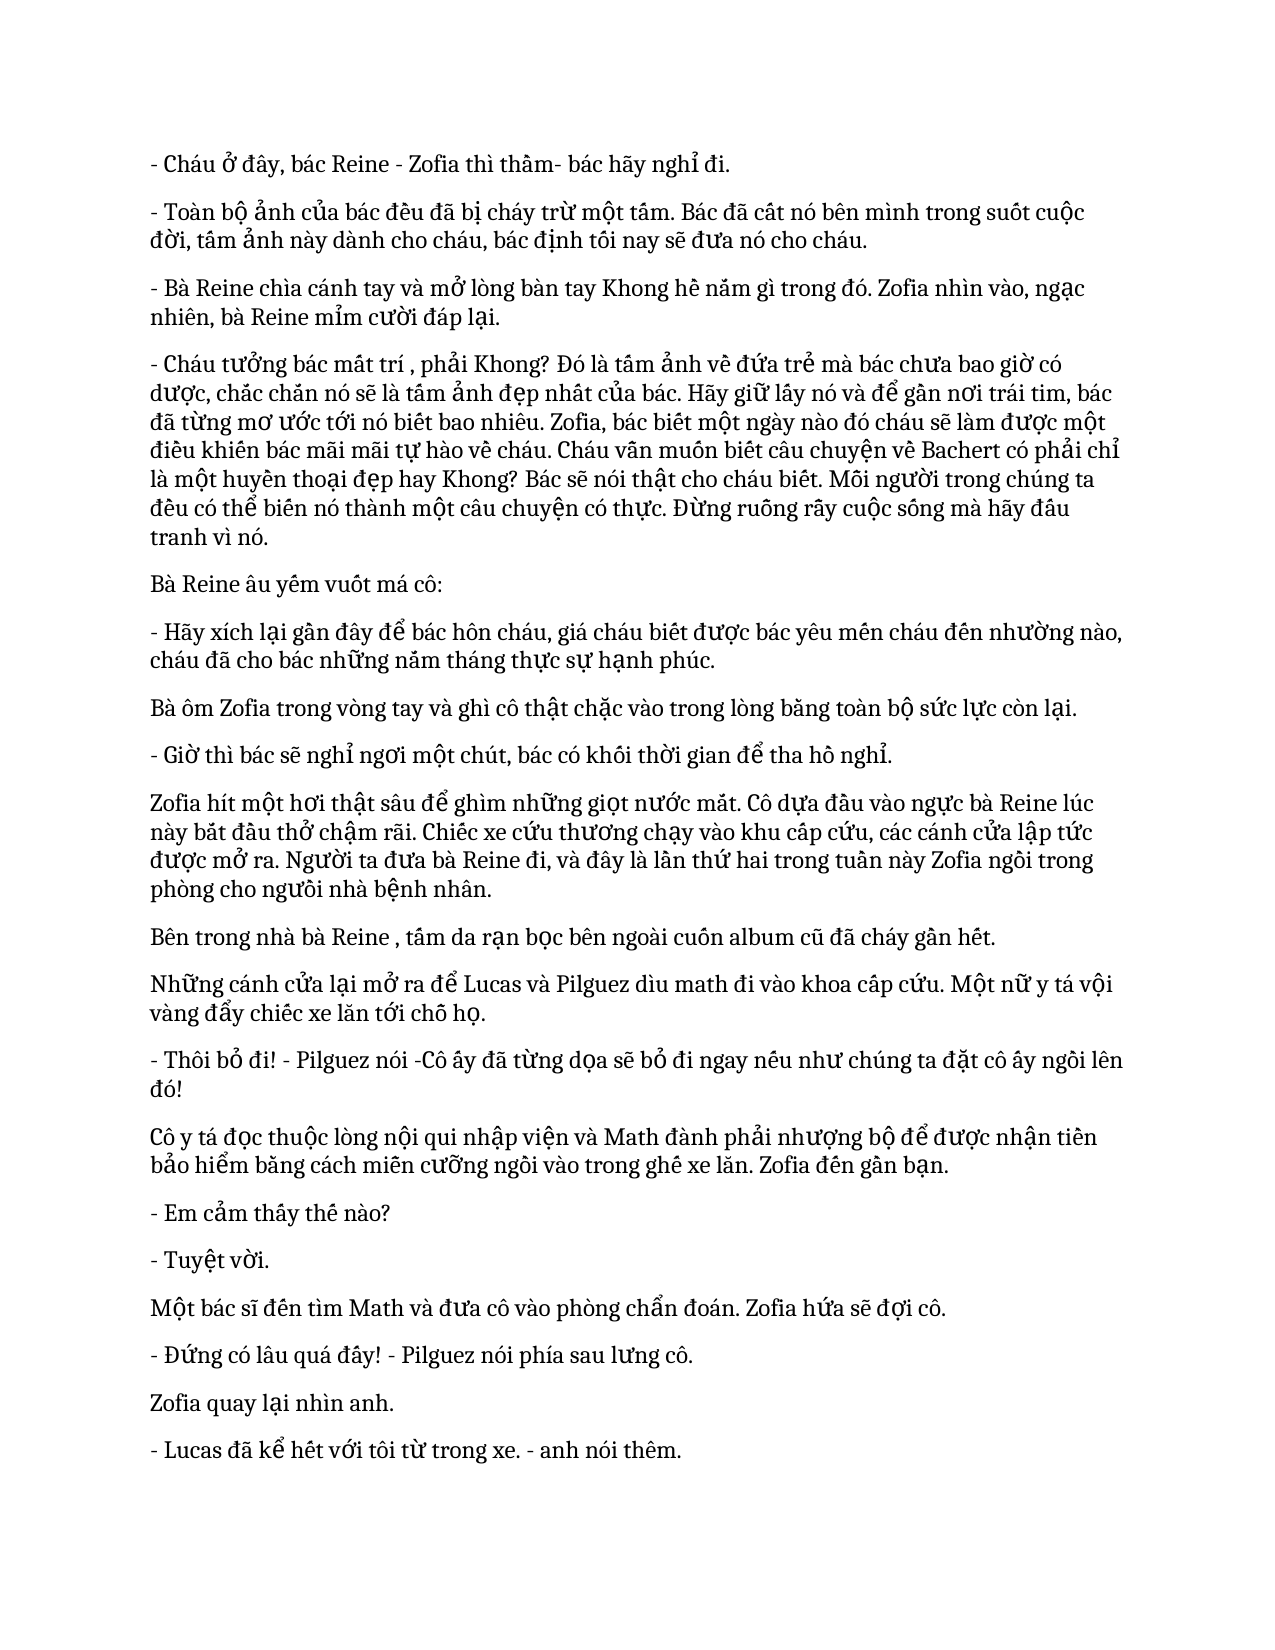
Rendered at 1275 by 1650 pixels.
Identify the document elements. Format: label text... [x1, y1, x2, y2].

text - Cháu ở đây, bác Reine - Zofia thì thầm- bác hãy nghỉ đi. [150, 150, 1125, 179]
text - Thôi bỏ đi! - Pilguez nói -Cô ấy đã từng dọa sẽ bỏ đi ngay nếu như chúng ta đặt cô ấy ngồi lên đó! [150, 1046, 1125, 1104]
text - Hãy xích lại gần đây để bác hôn cháu, giá cháu biết được bác yêu mến cháu đến nhường nào, cháu đã cho bác những nắm tháng thực sự hạnh phúc. [150, 617, 1125, 675]
text - Đứng có lâu quá đấy! - Pilguez nói phía sau lưng cô. [150, 1341, 1125, 1370]
text - Bà Reine chìa cánh tay và mở lòng bàn tay Khong hề nắm gì trong đó. Zofia nhìn vào, ngạc nhiên, bà Reine mỉm cười đáp lại. [150, 274, 1125, 331]
text - Lucas đã kể hết với tôi từ trong xe. - anh nói thêm. [150, 1436, 1125, 1465]
text - Cháu tưởng bác mất trí , phải Khong? Đó là tấm ảnh về đứa trẻ mà bác chưa bao giờ có dược, chắc chắn nó sẽ là tấm ảnh đẹp nhất của bác. Hãy giữ lấy nó và để gần nơi trái tim, bác đã từng mơ ước tới nó biết bao nhiêu. Zofia, bác biết một ngày nào đó cháu sẽ làm được một điều khiến bác mãi mãi tự hào về cháu. Cháu vẫn muốn biết câu chuyện về Bachert có phải chỉ là một huyền thoại đẹp hay Khong? Bác sẽ nói thật cho cháu biết. Mỗi người trong chúng ta đều có thể biến nó thành một câu chuyện có thực. Đừng ruỗng rẫy cuộc sống mà hãy đấu tranh vì nó. [150, 350, 1125, 551]
text - Em cảm thấy thế nào? [150, 1199, 1125, 1227]
text Một bác sĩ đến tìm Math và đưa cô vào phòng chẩn đoán. Zofia hứa sẽ đợi cô. [150, 1294, 1125, 1322]
text Zofia quay lại nhìn anh. [150, 1389, 1125, 1417]
text Bà Reine âu yếm vuốt má cô: [150, 570, 1125, 599]
text - Toàn bộ ảnh của bác đều đã bị cháy trừ một tấm. Bác đã cất nó bên mình trong suốt cuộc đời, tấm ảnh này dành cho cháu, bác định tối nay sẽ đưa nó cho cháu. [150, 197, 1125, 255]
text - Tuyệt vời. [150, 1246, 1125, 1275]
text Zofia hít một hơi thật sâu để ghìm những giọt nước mắt. Cô dựa đầu vào ngực bà Reine lúc này bắt đầu thở chậm rãi. Chiếc xe cứu thương chạy vào khu cấp cứu, các cánh cửa lập tức được mở ra. Người ta đưa bà Reine đi, và đây là lần thứ hai trong tuần này Zofia ngồi trong phòng cho ngưồi nhà bệnh nhân. [150, 789, 1125, 904]
text Cô y tá đọc thuộc lòng nội qui nhập viện và Math đành phải nhượng bộ để được nhận tiền bảo hiểm bằng cách miễn cưỡng ngồi vào trong ghế xe lăn. Zofia đến gần bạn. [150, 1122, 1125, 1180]
text Bên trong nhà bà Reine , tấm da rạn bọc bên ngoài cuốn album cũ đã cháy gần hết. [150, 922, 1125, 951]
text Bà ôm Zofia trong vòng tay và ghì cô thật chặc vào trong lòng bằng toàn bộ sức lực còn lại. [150, 694, 1125, 722]
text Những cánh cửa lại mở ra để Lucas và Pilguez dìu math đi vào khoa cấp cứu. Một nữ y tá vội vàng đẩy chiếc xe lăn tới chỗ họ. [150, 970, 1125, 1027]
text - Giờ thì bác sẽ nghỉ ngơi một chút, bác có khối thời gian để tha hồ nghỉ. [150, 741, 1125, 770]
